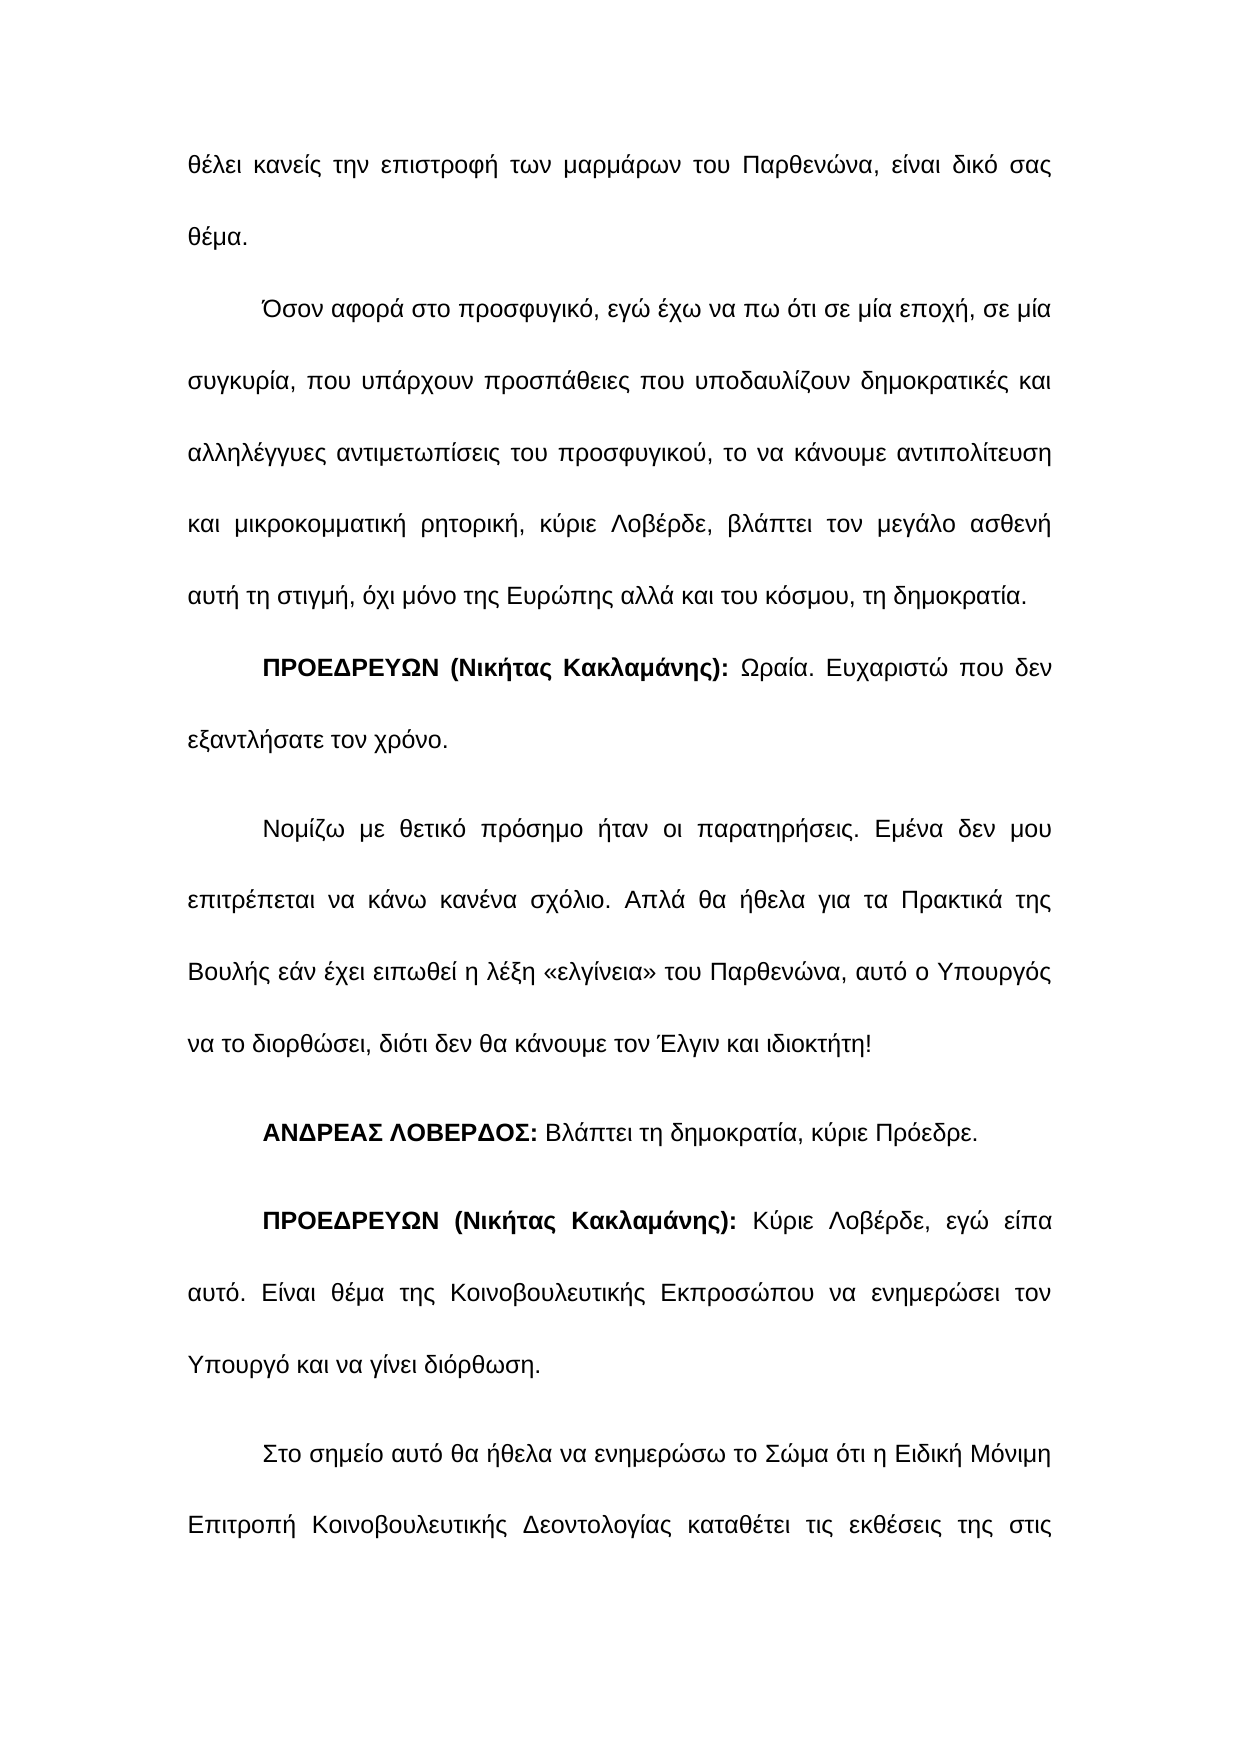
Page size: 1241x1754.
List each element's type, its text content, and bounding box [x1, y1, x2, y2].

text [187, 150, 1053, 251]
text Νομίζω με θετικό πρόσημο ήταν οι παρατηρήσεις. Εμένα δεν μου επιτρέπεται να κάνω κανένα σχόλιο. Απλά θα ήθελα για τα Πρακτικά της Βουλής εάν έχει ειπωθεί η λέξη «ελγίνεια» του Παρθενώνα, αυτό ο Υπουργός να το διορθώσει, διότι δεν θα κάνουμε τον Έλγιν και ιδιοκτήτη! [187, 813, 1053, 1058]
text ΑΝΔΡΕΑΣ ΛΟΒΕΡΔΟΣ: Βλάπτει τη δημοκρατία, κύριε Πρόεδρε. [187, 1118, 1053, 1146]
text Όσον αφορά στο προσφυγικό, εγώ έχω να πω ότι σε μία εποχή, σε μία συγκυρία, που υπάρχουν προσπάθειες που υποδαυλίζουν δημοκρατικές και αλληλέγγυες αντιμετωπίσεις του προσφυγικού, το να κάνουμε αντιπολίτευση και μικροκομματική ρητορική, κύριε Λοβέρδε, βλάπτει τον μεγάλο ασθενή αυτή τη στιγμή, όχι μόνο της Ευρώπης αλλά και του κόσμου, τη δημοκρατία. [187, 294, 1053, 610]
text ΠΡΟΕΔΡΕΥΩΝ (Νικήτας Κακλαμάνης): Κύριε Λοβέρδε, εγώ είπα αυτό. Είναι θέμα της Κοινοβουλευτικής Εκπροσώπου να ενημερώσει τον Υπουργό και να γίνει διόρθωση. [187, 1206, 1053, 1379]
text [187, 1438, 1053, 1539]
text ΠΡΟΕΔΡΕΥΩΝ (Νικήτας Κακλαμάνης): Ωραία. Ευχαριστώ που δεν εξαντλήσατε τον χρόνο. [187, 653, 1053, 754]
